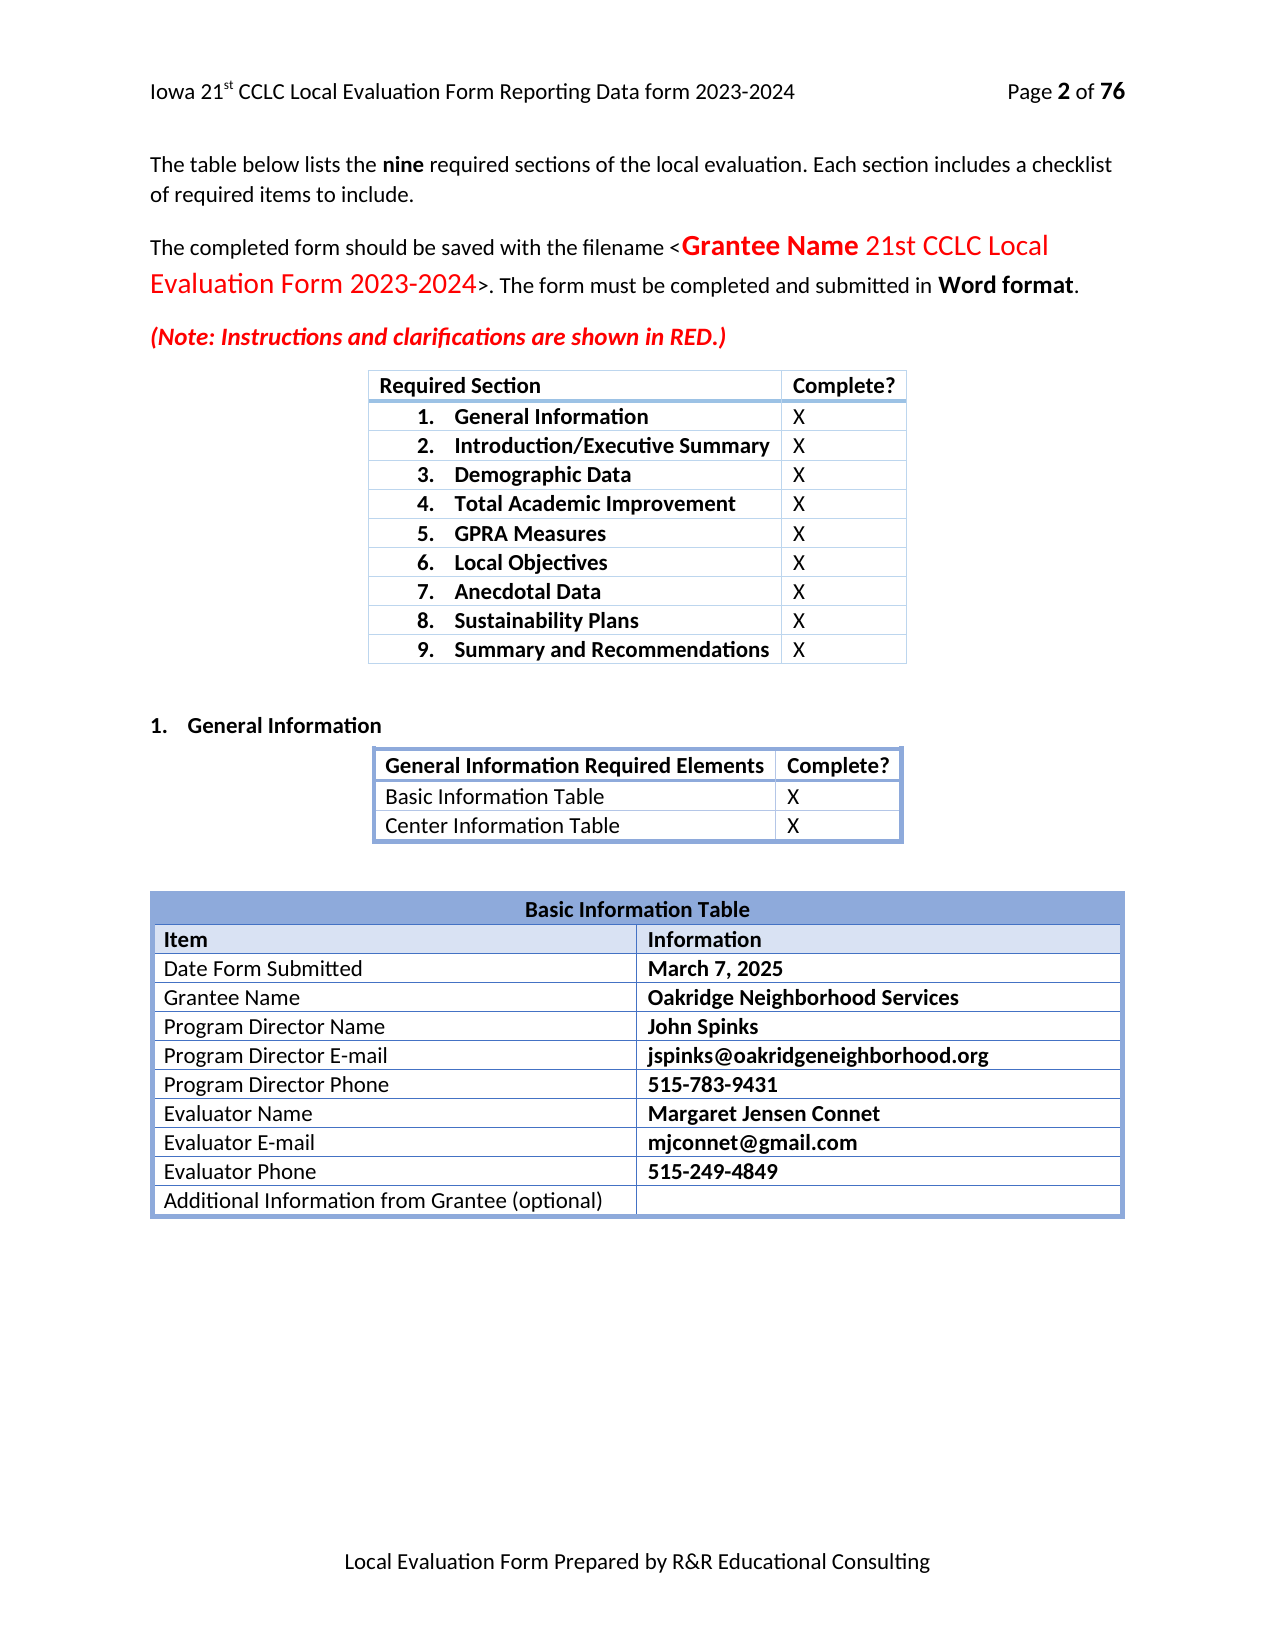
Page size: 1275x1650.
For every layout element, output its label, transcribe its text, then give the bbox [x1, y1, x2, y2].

table_cell Margaret Jensen Connet [637, 1099, 1120, 1127]
table_cell Evaluator Name [155, 1099, 636, 1127]
table_cell Evaluator Phone [155, 1157, 636, 1185]
table_cell mjconnet@gmail.com [637, 1128, 1120, 1156]
table_cell Grantee Name [155, 983, 636, 1011]
table_cell General Information [369, 403, 781, 430]
table_cell Program Director Name [155, 1012, 636, 1040]
table_header Basic Information Table [155, 896, 1120, 924]
table_cell jspinks@oakridgeneighborhood.org [637, 1041, 1120, 1069]
table_cell 515-249-4849 [637, 1157, 1120, 1185]
table_cell X [776, 811, 899, 839]
table_cell Local Objectives [369, 548, 781, 576]
table_cell Evaluator E-mail [155, 1128, 636, 1156]
table_cell Oakridge Neighborhood Services [637, 983, 1120, 1011]
table_cell Center Information Table [376, 811, 775, 839]
text The table below lists the nine required sections of the local evaluation. Each section includes a checklist of required items to include. [150, 150, 1125, 208]
table_cell Item [155, 925, 636, 953]
table_cell Anecdotal Data [369, 577, 781, 605]
table_cell [637, 1186, 1120, 1214]
table_cell 515-783-9431 [637, 1070, 1120, 1098]
table_cell Summary and Recommendations [369, 635, 781, 663]
table_cell X [782, 519, 906, 547]
table_cell Program Director E-mail [155, 1041, 636, 1069]
table_cell X [782, 606, 906, 634]
list General Information [150, 711, 1125, 739]
table_cell Sustainability Plans [369, 606, 781, 634]
table_cell John Spinks [637, 1012, 1120, 1040]
table_header General Information Required Elements [376, 751, 775, 779]
table_cell Additional Information from Grantee (optional) [155, 1186, 636, 1214]
text The completed form should be saved with the filename <Grantee Name 21st CCLC Local Evaluation Form 2023-2024>. The form must be completed and submitted in Word format. [150, 227, 1125, 301]
table_cell March 7, 2025 [637, 954, 1120, 982]
table_cell X [782, 431, 906, 459]
table_cell X [782, 548, 906, 576]
table_cell GPRA Measures [369, 519, 781, 547]
table_cell Introduction/Executive Summary [369, 431, 781, 459]
table_cell X [782, 461, 906, 488]
table_cell X [782, 577, 906, 605]
table_cell X [782, 490, 906, 518]
table_header Complete? [782, 371, 906, 399]
table_cell X [782, 635, 906, 663]
table_cell Date Form Submitted [155, 954, 636, 982]
text (Note: Instructions and clarifications are shown in RED.) [150, 321, 1125, 351]
table_cell Demographic Data [369, 461, 781, 488]
table_cell Information [637, 925, 1120, 953]
table_cell Program Director Phone [155, 1070, 636, 1098]
table_cell X [776, 782, 899, 810]
table_cell Total Academic Improvement [369, 490, 781, 518]
table_header Required Section [369, 371, 781, 399]
table_cell X [782, 403, 906, 430]
table_cell Basic Information Table [376, 782, 775, 810]
table_header Complete? [776, 751, 899, 779]
